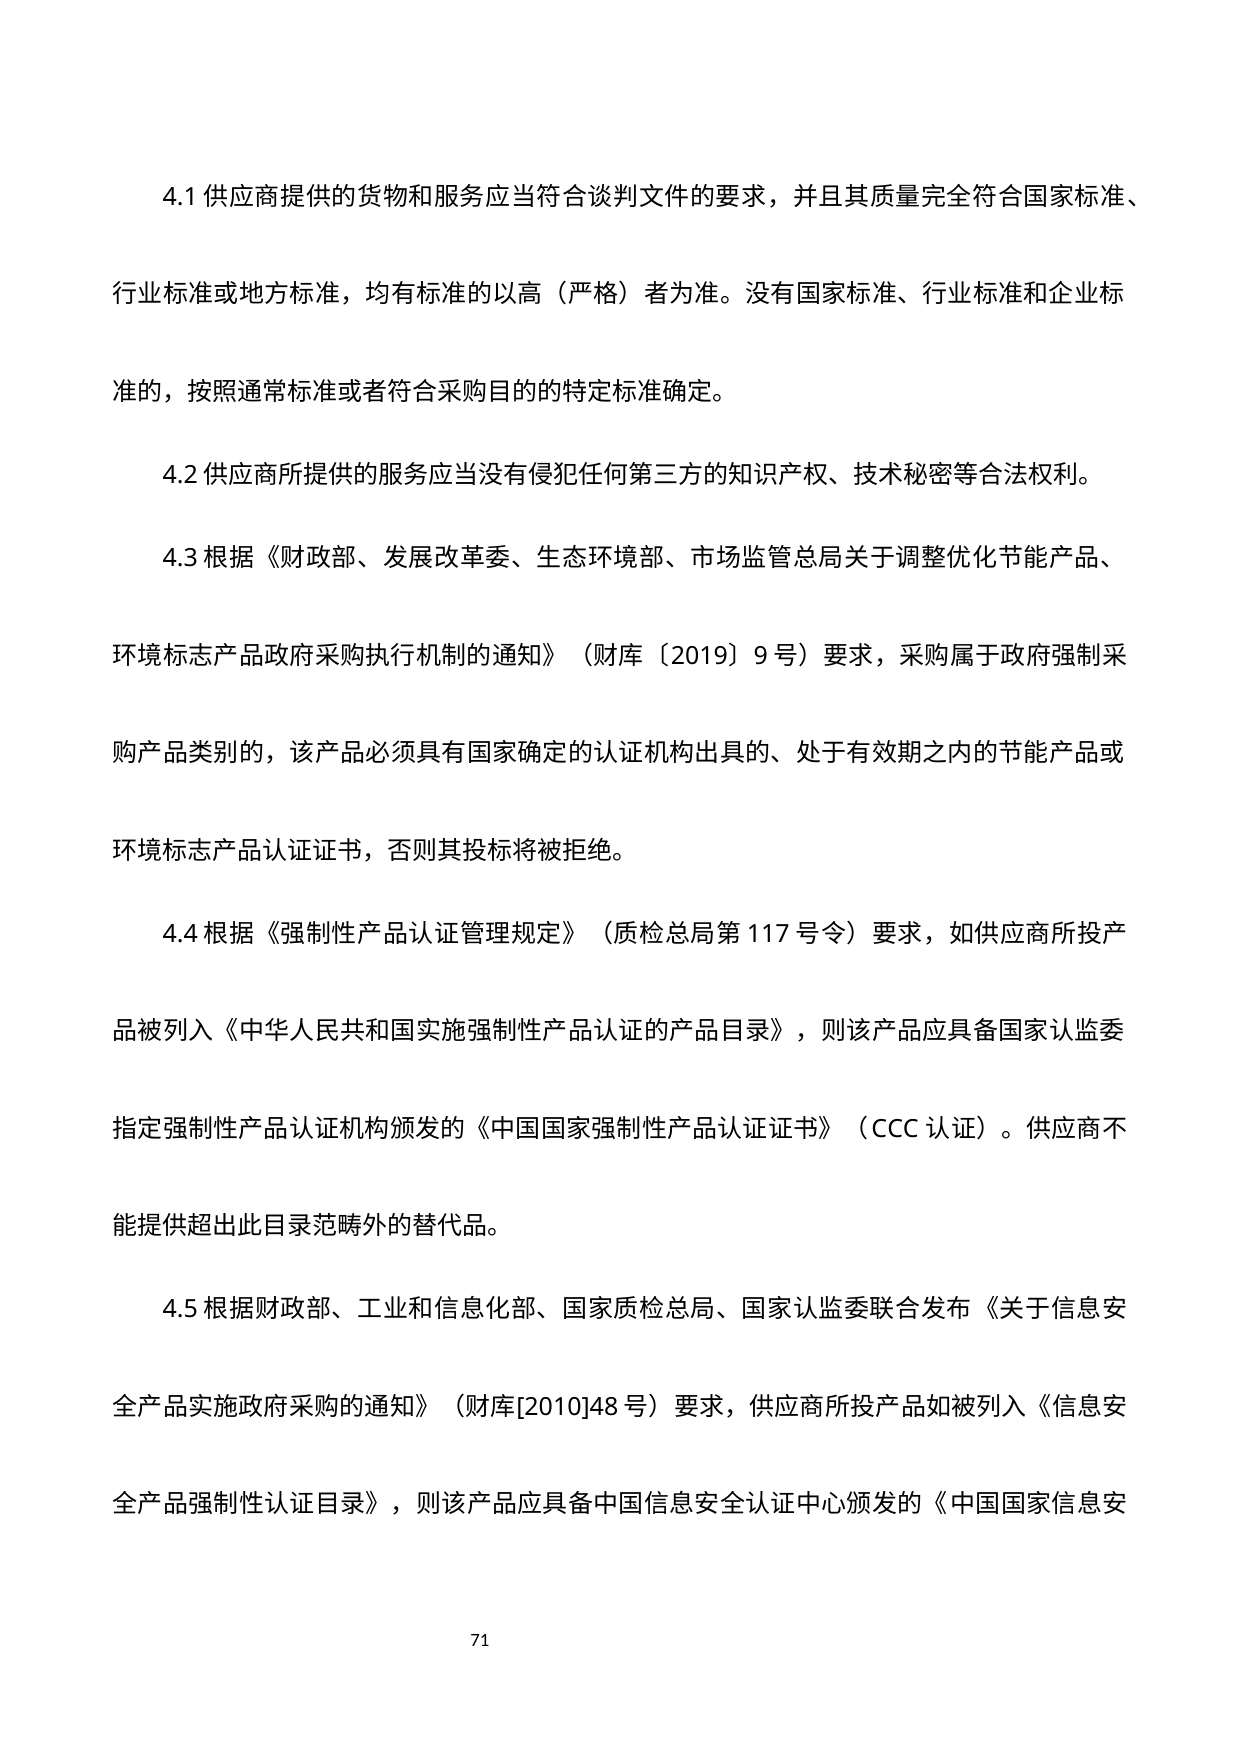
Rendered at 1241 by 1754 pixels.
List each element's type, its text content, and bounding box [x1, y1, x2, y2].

text 4.3根据《财政部、发展改革委、生态环境部、市场监管总局关于调整优化节能产品、环境标志产品政府采购执行机制的通知》（财库〔2019〕9号）要求，采购属于政府强制采购产品类别的，该产品必须具有国家确定的认证机构出具的、处于有效期之内的节能产品或环境标志产品认证证书，否则其投标将被拒绝。 [112, 523, 1128, 881]
text 4.2供应商所提供的服务应当没有侵犯任何第三方的知识产权、技术秘密等合法权利。 [112, 440, 1128, 505]
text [112, 1274, 1128, 1534]
text 4.1供应商提供的货物和服务应当符合谈判文件的要求，并且其质量完全符合国家标准、行业标准或地方标准，均有标准的以高（严格）者为准。没有国家标准、行业标准和企业标准的，按照通常标准或者符合采购目的的特定标准确定。 [112, 162, 1128, 422]
text 4.4根据《强制性产品认证管理规定》（质检总局第117号令）要求，如供应商所投产品被列入《中华人民共和国实施强制性产品认证的产品目录》，则该产品应具备国家认监委指定强制性产品认证机构颁发的《中国国家强制性产品认证证书》（CCC 认证）。供应商不能提供超出此目录范畴外的替代品。 [112, 899, 1128, 1256]
